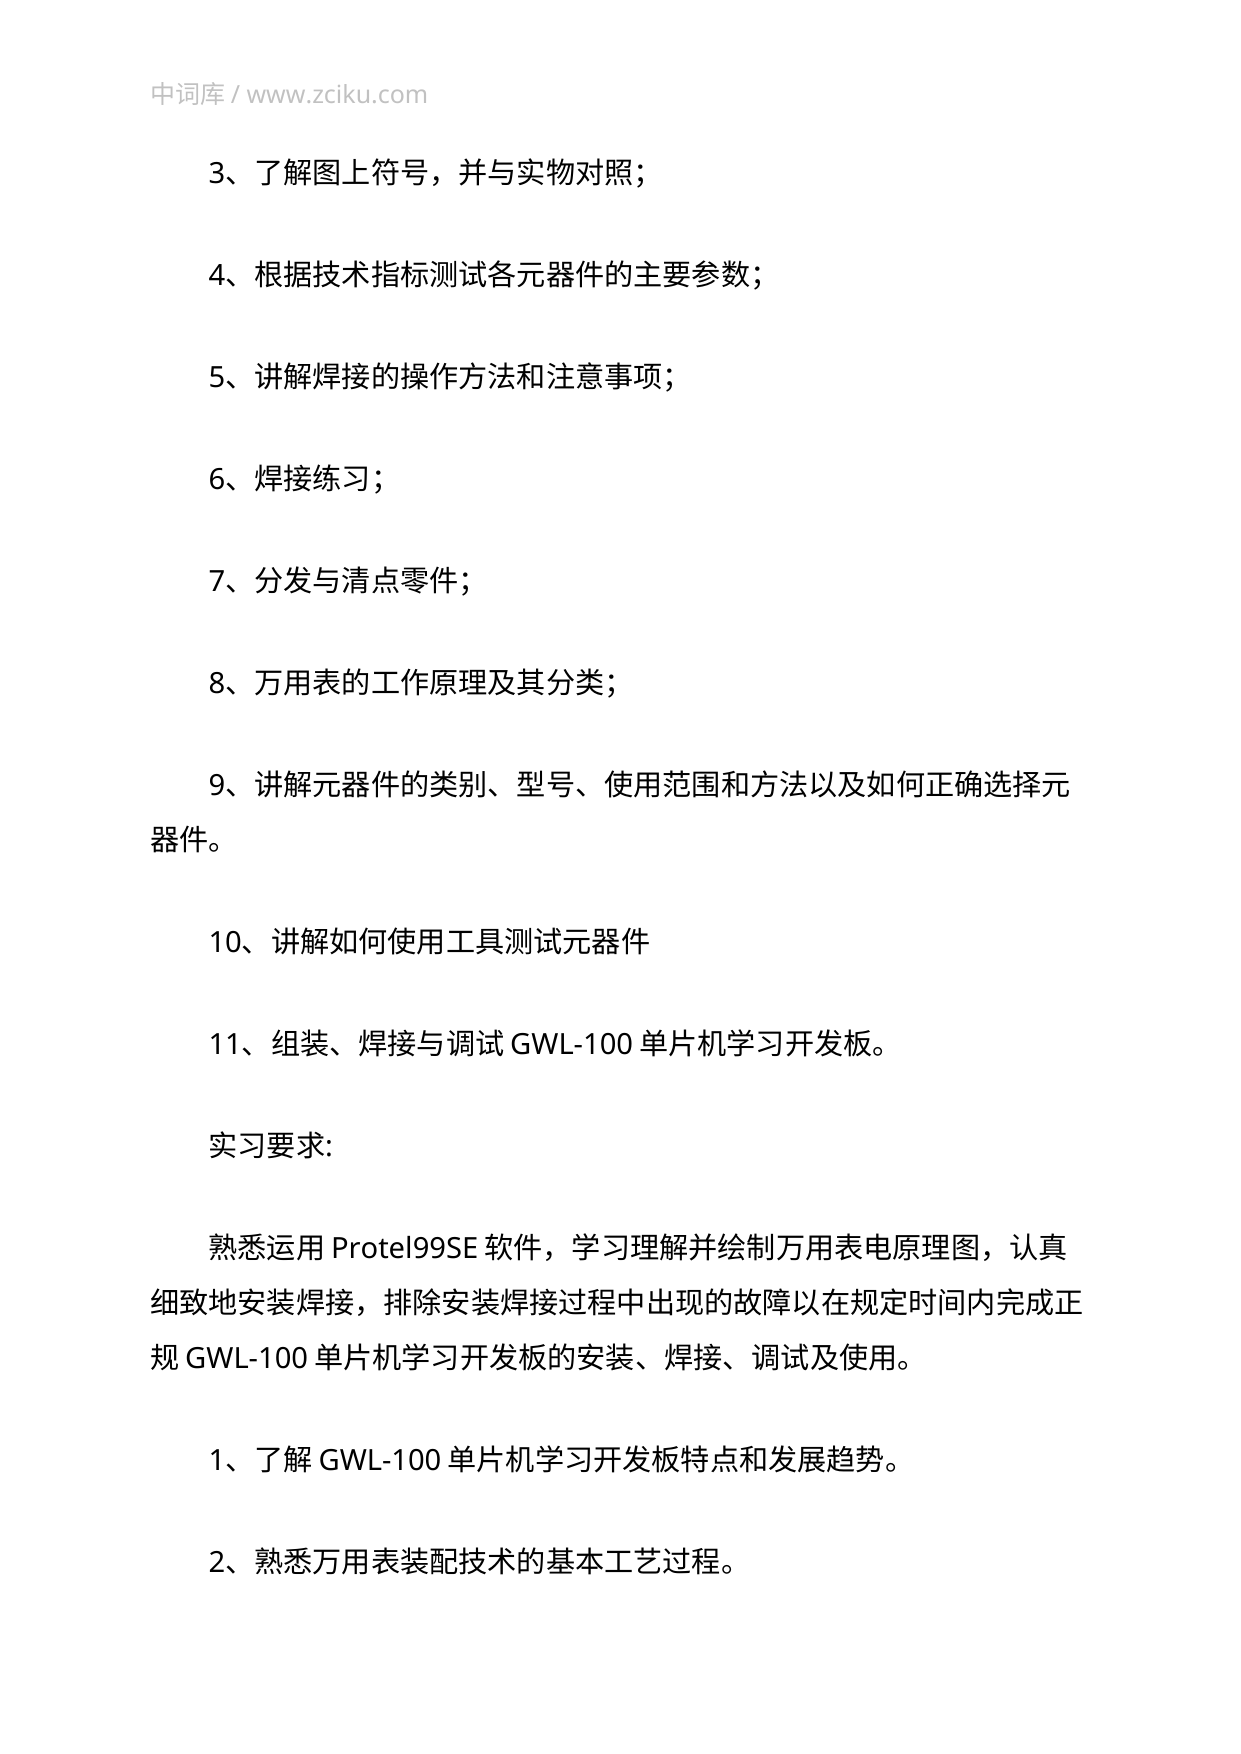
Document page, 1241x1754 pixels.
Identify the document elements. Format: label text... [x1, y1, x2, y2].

text 1、了解GWL-100单片机学习开发板特点和发展趋势。 [150, 1436, 1090, 1479]
text 11、组装、焊接与调试GWL-100单片机学习开发板。 [150, 1021, 1090, 1063]
text 2、熟悉万用表装配技术的基本工艺过程。 [150, 1538, 1090, 1581]
text 9、讲解元器件的类别、型号、使用范围和方法以及如何正确选择元器件。 [150, 762, 1090, 859]
text 8、万用表的工作原理及其分类； [150, 660, 1090, 702]
text 实习要求: [150, 1123, 1090, 1165]
text 6、焊接练习； [150, 456, 1090, 498]
text 10、讲解如何使用工具测试元器件 [150, 919, 1090, 961]
text 7、分发与清点零件； [150, 558, 1090, 600]
text 熟悉运用Protel99SE软件，学习理解并绘制万用表电原理图，认真细致地安装焊接，排除安装焊接过程中出现的故障以在规定时间内完成正规GWL-100单片机学习开发板的安装、焊接、调试及使用。 [150, 1224, 1090, 1377]
text 4、根据技术指标测试各元器件的主要参数； [150, 252, 1090, 294]
text 3、了解图上符号，并与实物对照； [150, 150, 1090, 192]
text 5、讲解焊接的操作方法和注意事项； [150, 354, 1090, 396]
